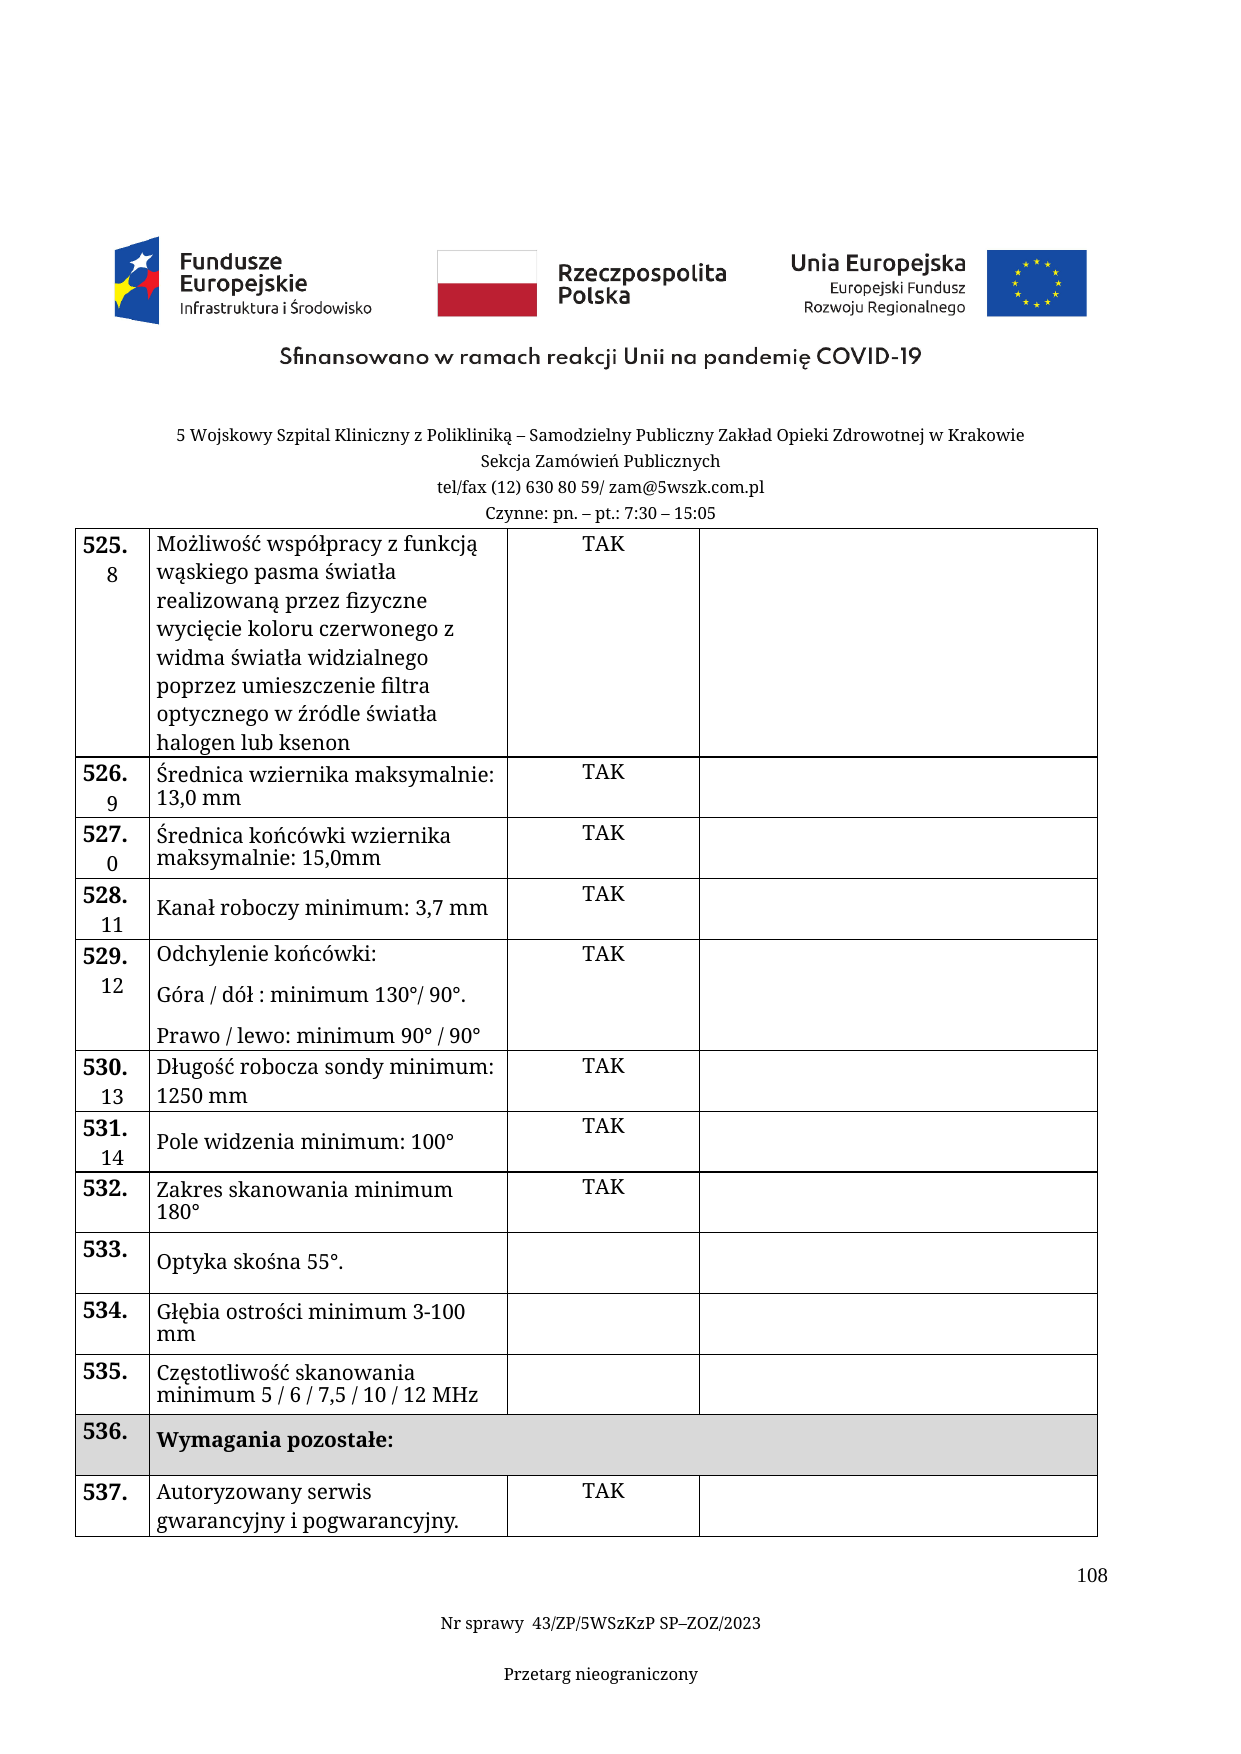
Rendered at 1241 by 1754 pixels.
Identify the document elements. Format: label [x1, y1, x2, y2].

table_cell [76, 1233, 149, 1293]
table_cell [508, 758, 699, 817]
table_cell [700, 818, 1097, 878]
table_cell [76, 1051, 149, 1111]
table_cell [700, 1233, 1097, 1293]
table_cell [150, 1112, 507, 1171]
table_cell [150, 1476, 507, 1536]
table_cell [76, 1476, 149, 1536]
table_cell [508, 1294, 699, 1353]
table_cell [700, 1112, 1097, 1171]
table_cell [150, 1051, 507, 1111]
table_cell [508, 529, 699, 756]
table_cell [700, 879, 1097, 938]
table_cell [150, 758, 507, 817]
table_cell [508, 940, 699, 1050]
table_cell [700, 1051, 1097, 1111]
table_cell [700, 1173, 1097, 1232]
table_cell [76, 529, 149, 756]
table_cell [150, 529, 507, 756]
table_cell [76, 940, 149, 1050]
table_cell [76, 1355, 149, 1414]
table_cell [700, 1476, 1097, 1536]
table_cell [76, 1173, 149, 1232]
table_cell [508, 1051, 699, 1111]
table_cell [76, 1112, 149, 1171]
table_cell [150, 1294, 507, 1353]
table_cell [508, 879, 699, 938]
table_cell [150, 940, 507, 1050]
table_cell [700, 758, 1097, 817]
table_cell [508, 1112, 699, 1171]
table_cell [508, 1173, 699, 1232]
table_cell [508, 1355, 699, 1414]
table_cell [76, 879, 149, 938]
picture [93, 211, 1108, 394]
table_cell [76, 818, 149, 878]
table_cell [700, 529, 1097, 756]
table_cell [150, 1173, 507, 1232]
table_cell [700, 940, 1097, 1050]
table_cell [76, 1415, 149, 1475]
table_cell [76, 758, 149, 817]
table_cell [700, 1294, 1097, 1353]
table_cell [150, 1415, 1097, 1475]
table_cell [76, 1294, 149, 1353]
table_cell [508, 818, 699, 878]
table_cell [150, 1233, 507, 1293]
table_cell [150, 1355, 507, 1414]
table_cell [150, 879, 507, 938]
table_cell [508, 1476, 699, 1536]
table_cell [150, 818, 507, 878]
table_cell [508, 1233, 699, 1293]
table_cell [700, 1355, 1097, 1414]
